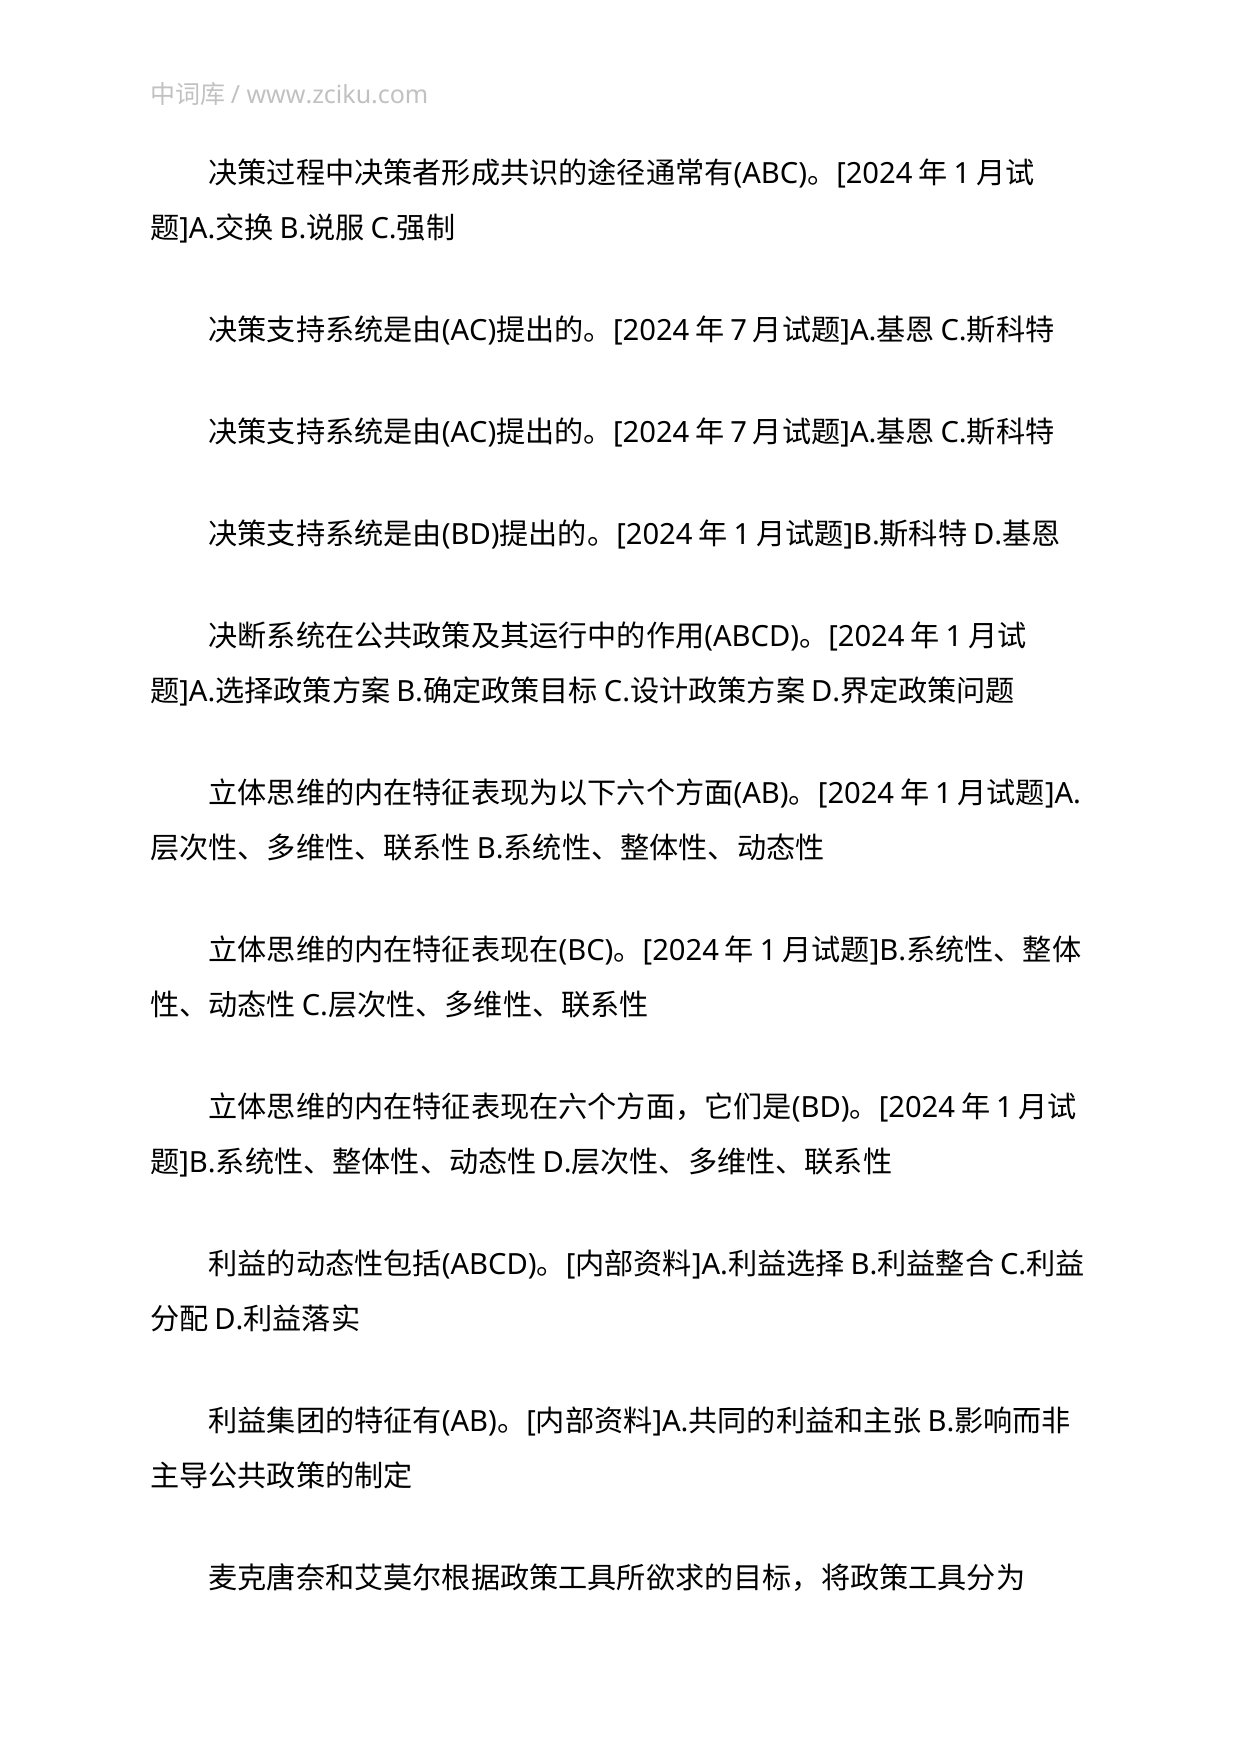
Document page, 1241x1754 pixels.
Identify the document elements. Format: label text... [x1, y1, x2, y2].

text 立体思维的内在特征表现在六个方面，它们是(BD)。[2024年1月试题]B.系统性、整体性、动态性D.层次性、多维性、联系性 [150, 1084, 1090, 1181]
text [150, 1554, 1090, 1597]
text 利益的动态性包括(ABCD)。[内部资料]A.利益选择B.利益整合C.利益分配D.利益落实 [150, 1241, 1090, 1338]
text 利益集团的特征有(AB)。[内部资料]A.共同的利益和主张B.影响而非主导公共政策的制定 [150, 1398, 1090, 1495]
text 决策过程中决策者形成共识的途径通常有(ABC)。[2024年1月试题]A.交换B.说服C.强制 [150, 150, 1090, 247]
text 立体思维的内在特征表现为以下六个方面(AB)。[2024年1月试题]A.层次性、多维性、联系性B.系统性、整体性、动态性 [150, 770, 1090, 867]
text 决策支持系统是由(BD)提出的。[2024年1月试题]B.斯科特D.基恩 [150, 511, 1090, 553]
text 立体思维的内在特征表现在(BC)。[2024年1月试题]B.系统性、整体性、动态性C.层次性、多维性、联系性 [150, 927, 1090, 1024]
text 决策支持系统是由(AC)提出的。[2024年7月试题]A.基恩C.斯科特 [150, 307, 1090, 349]
text 决断系统在公共政策及其运行中的作用(ABCD)。[2024年1月试题]A.选择政策方案B.确定政策目标C.设计政策方案D.界定政策问题 [150, 613, 1090, 710]
text 决策支持系统是由(AC)提出的。[2024年7月试题]A.基恩C.斯科特 [150, 409, 1090, 451]
